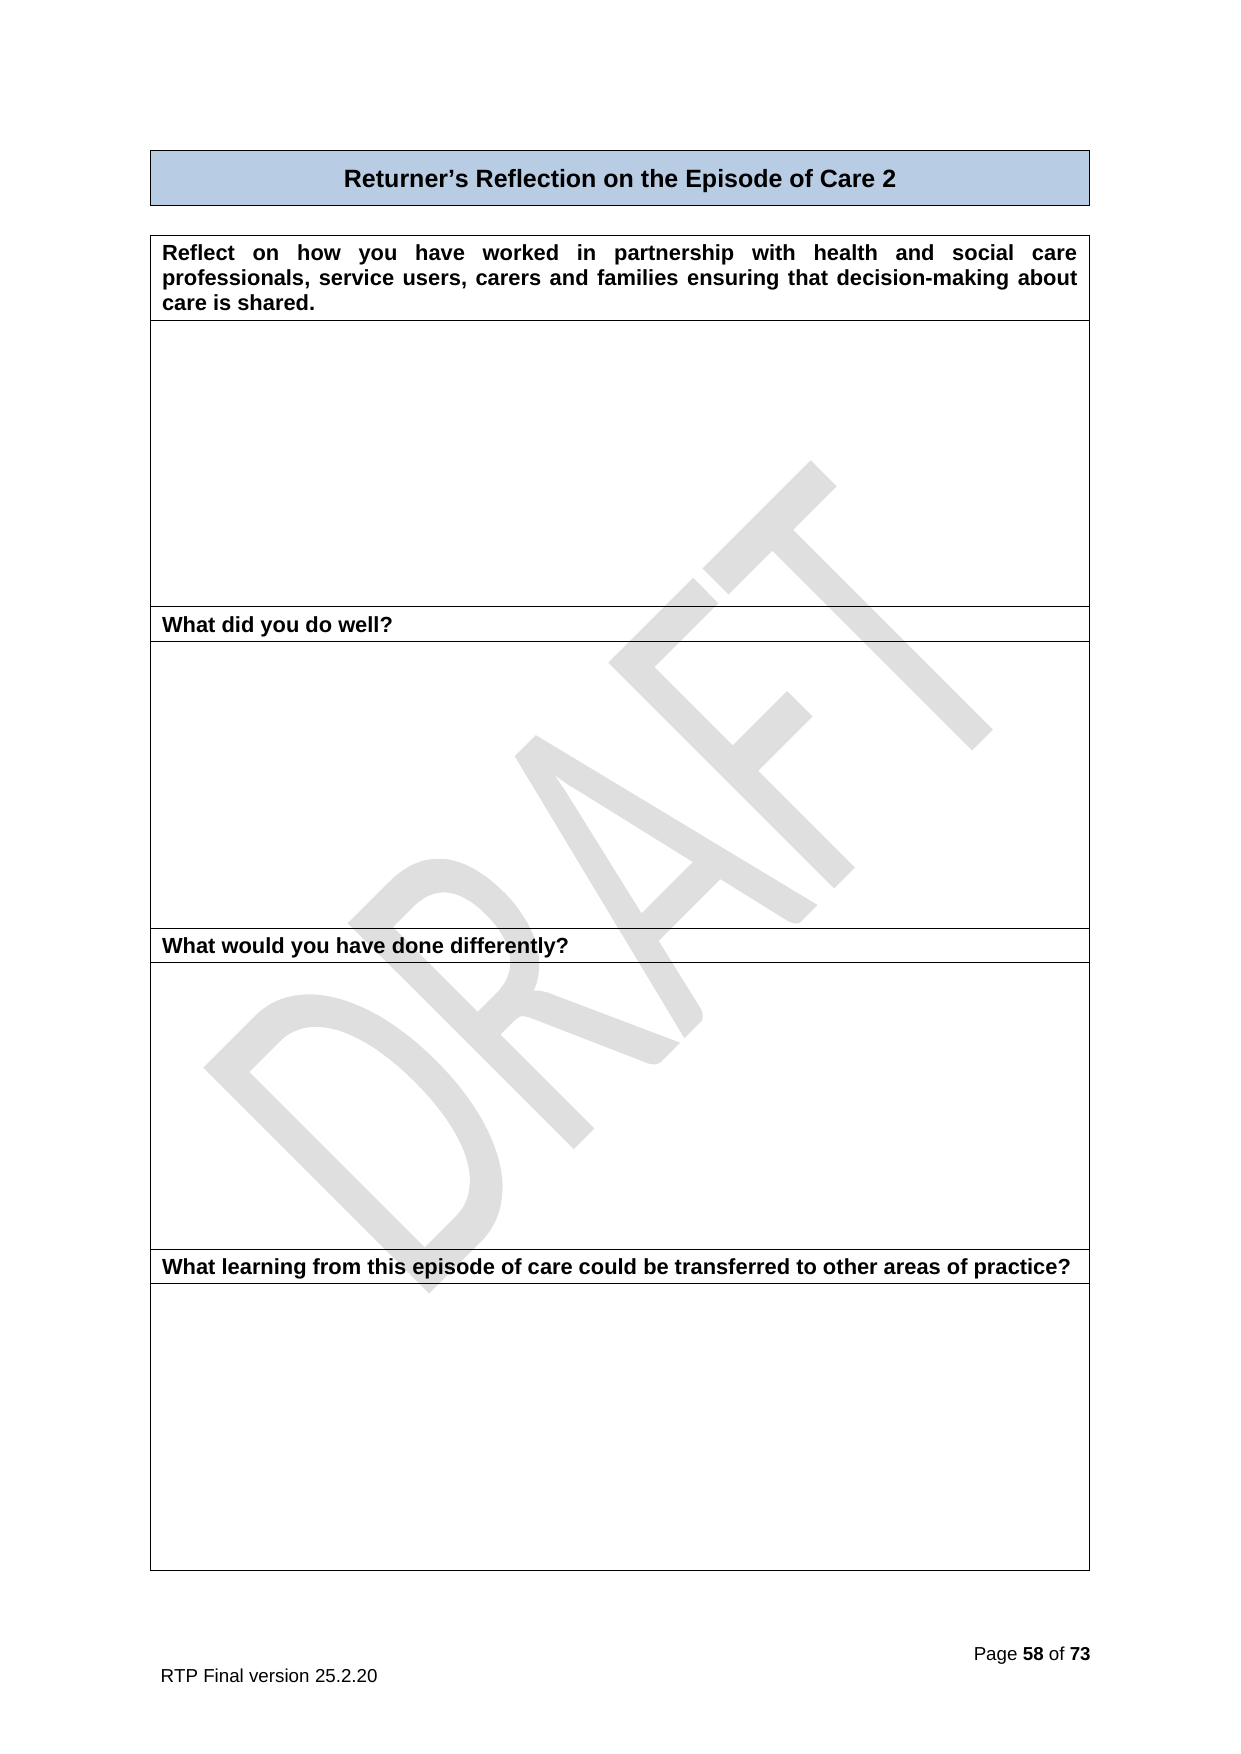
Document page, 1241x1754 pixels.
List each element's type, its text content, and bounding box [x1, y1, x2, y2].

table_cell [151, 642, 1089, 927]
table_cell What learning from this episode of care could be transferred to other areas of practice? [151, 1250, 1089, 1283]
table_header Reflect on how you have worked in partnership with health and social care professionals, service users, carers and families ensuring that decision-making about care is shared. [151, 236, 1089, 319]
table_cell [151, 963, 1089, 1249]
table_cell What would you have done differently? [151, 929, 1089, 962]
table_header Returner’s Reflection on the Episode of Care 2 [151, 151, 1089, 205]
table_cell What did you do well? [151, 607, 1089, 641]
table_cell [151, 1284, 1089, 1570]
table_cell [151, 321, 1089, 606]
